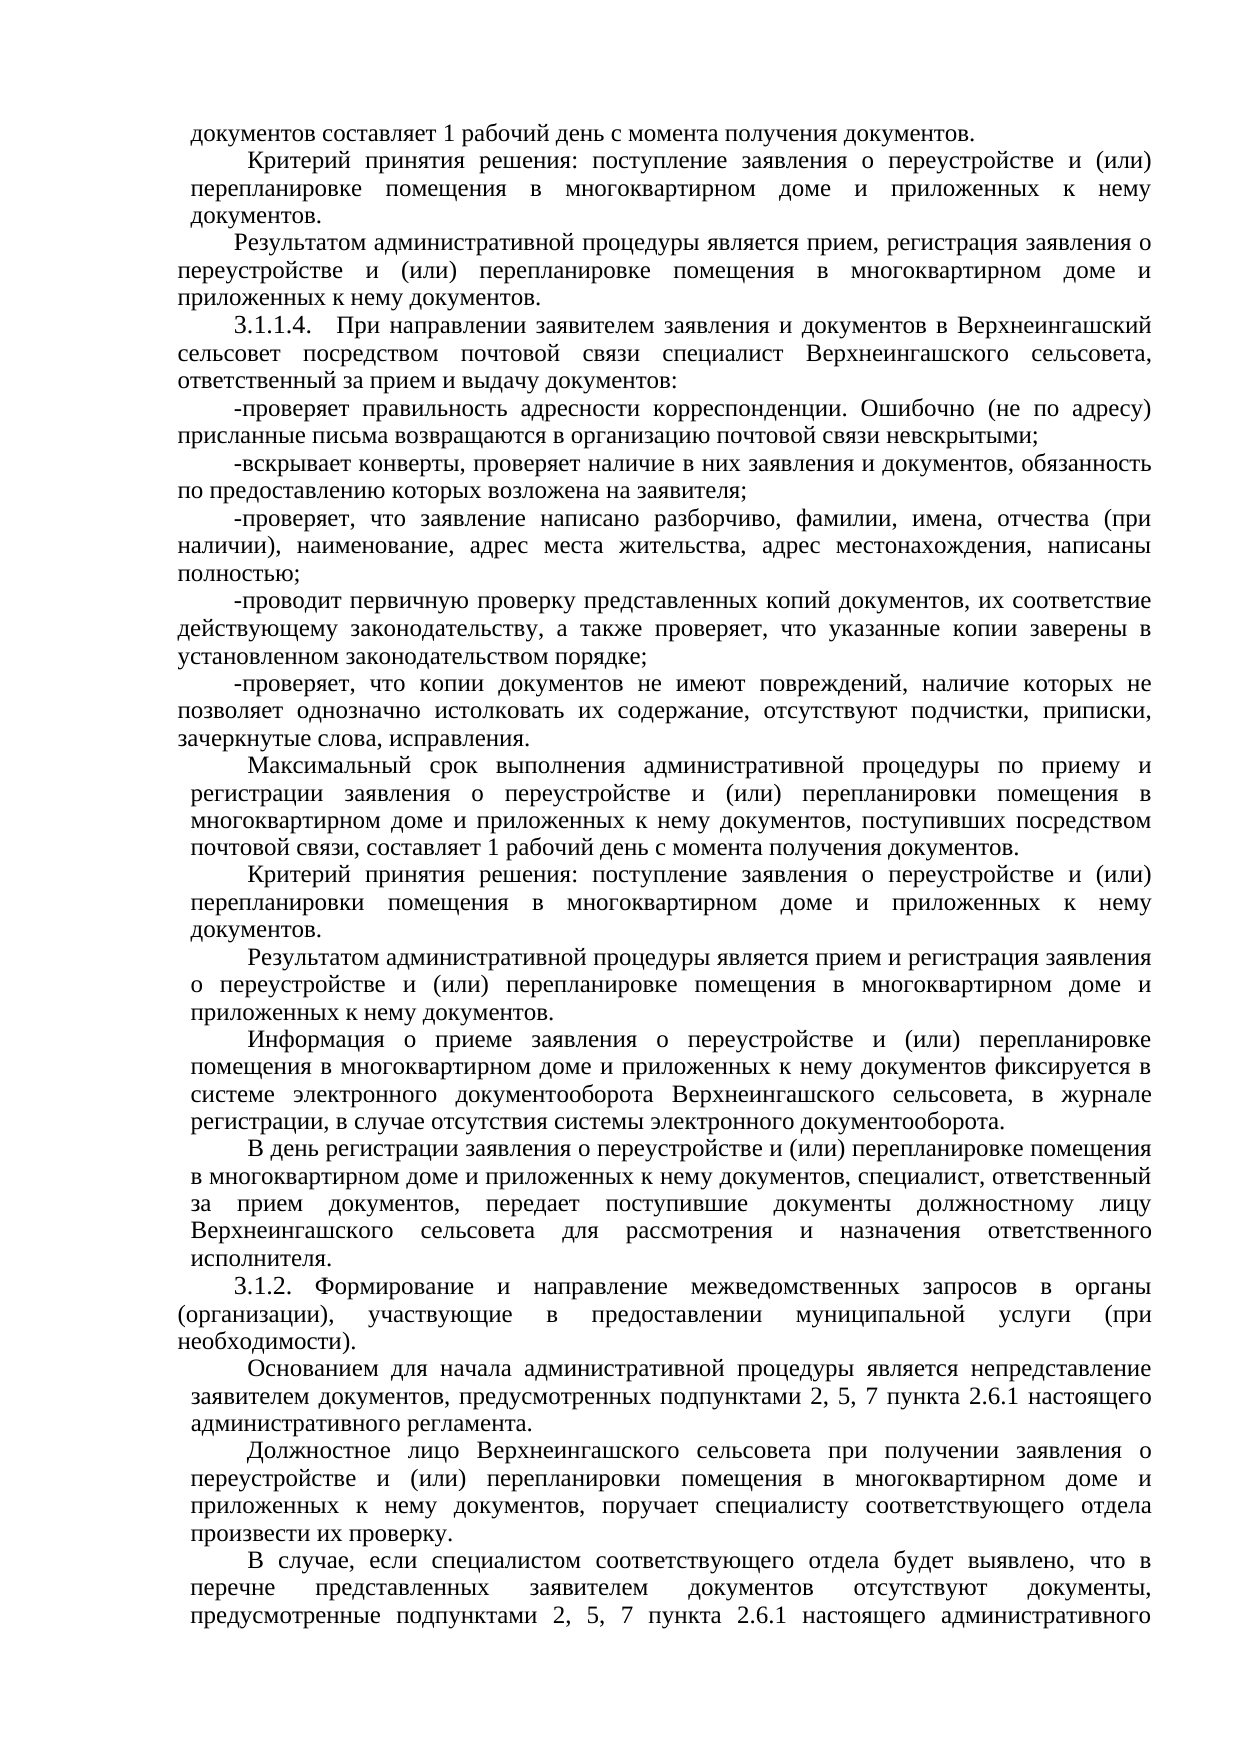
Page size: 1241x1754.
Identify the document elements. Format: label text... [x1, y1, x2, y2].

text -проводит первичную проверку представленных копий документов, их соответствие действующему законодательству, а также проверяет, что указанные копии заверены в установленном законодательством порядке; [177, 587, 1152, 669]
text Результатом административной процедуры является прием, регистрация заявления о переустройстве и (или) перепланировке помещения в многоквартирном доме и приложенных к нему документов. [177, 229, 1152, 311]
text Результатом административной процедуры является прием и регистрация заявления о переустройстве и (или) перепланировке помещения в многоквартирном доме и приложенных к нему документов. [190, 943, 1152, 1025]
text -проверяет правильность адресности корреспонденции. Ошибочно (не по адресу) присланные письма возвращаются в организацию почтовой связи невскрытыми; [177, 394, 1152, 449]
text Основанием для начала административной процедуры является непредставление заявителем документов, предусмотренных подпунктами 2, 5, 7 пункта 2.6.1 настоящего административного регламента. [191, 1355, 1152, 1437]
text -вскрывает конверты, проверяет наличие в них заявления и документов, обязанность по предоставлению которых возложена на заявителя; [177, 449, 1152, 504]
text Критерий принятия решения: поступление заявления о переустройстве и (или) перепланировке помещения в многоквартирном доме и приложенных к нему документов. [190, 147, 1152, 229]
text -проверяет, что заявление написано разборчиво, фамилии, имена, отчества (при наличии), наименование, адрес места жительства, адрес местонахождения, написаны полностью; [177, 504, 1152, 587]
text Должностное лицо Верхнеингашского сельсовета при получении заявления о переустройстве и (или) перепланировки помещения в многоквартирном доме и приложенных к нему документов, поручает специалисту соответствующего отдела произвести их проверку. [190, 1437, 1152, 1546]
list При направлении заявителем заявления и документов в Верхнеингашский сельсовет посредством почтовой связи специалист Верхнеингашского сельсовета, ответственный за прием и выдачу документов: [177, 311, 1152, 394]
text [190, 1546, 1152, 1628]
text -проверяет, что копии документов не имеют повреждений, наличие которых не позволяет однозначно истолковать их содержание, отсутствуют подчистки, приписки, зачеркнутые слова, исправления. [177, 669, 1152, 752]
text Информация о приеме заявления о переустройстве и (или) перепланировке помещения в многоквартирном доме и приложенных к нему документов фиксируется в системе электронного документооборота Верхнеингашского сельсовета, в журнале регистрации, в случае отсутствия системы электронного документооборота. [190, 1025, 1152, 1135]
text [190, 120, 1152, 147]
text Максимальный срок выполнения административной процедуры по приему и регистрации заявления о переустройстве и (или) перепланировки помещения в многоквартирном доме и приложенных к нему документов, поступивших посредством почтовой связи, составляет 1 рабочий день с момента получения документов. [190, 752, 1152, 861]
list Формирование и направление межведомственных запросов в органы (организации), участвующие в предоставлении муниципальной услуги (при необходимости). [177, 1272, 1152, 1355]
text Критерий принятия решения: поступление заявления о переустройстве и (или) перепланировки помещения в многоквартирном доме и приложенных к нему документов. [190, 861, 1152, 943]
text В день регистрации заявления о переустройстве и (или) перепланировке помещения в многоквартирном доме и приложенных к нему документов, специалист, ответственный за прием документов, передает поступившие документы должностному лицу Верхнеингашского сельсовета для рассмотрения и назначения ответственного исполнителя. [190, 1135, 1152, 1272]
